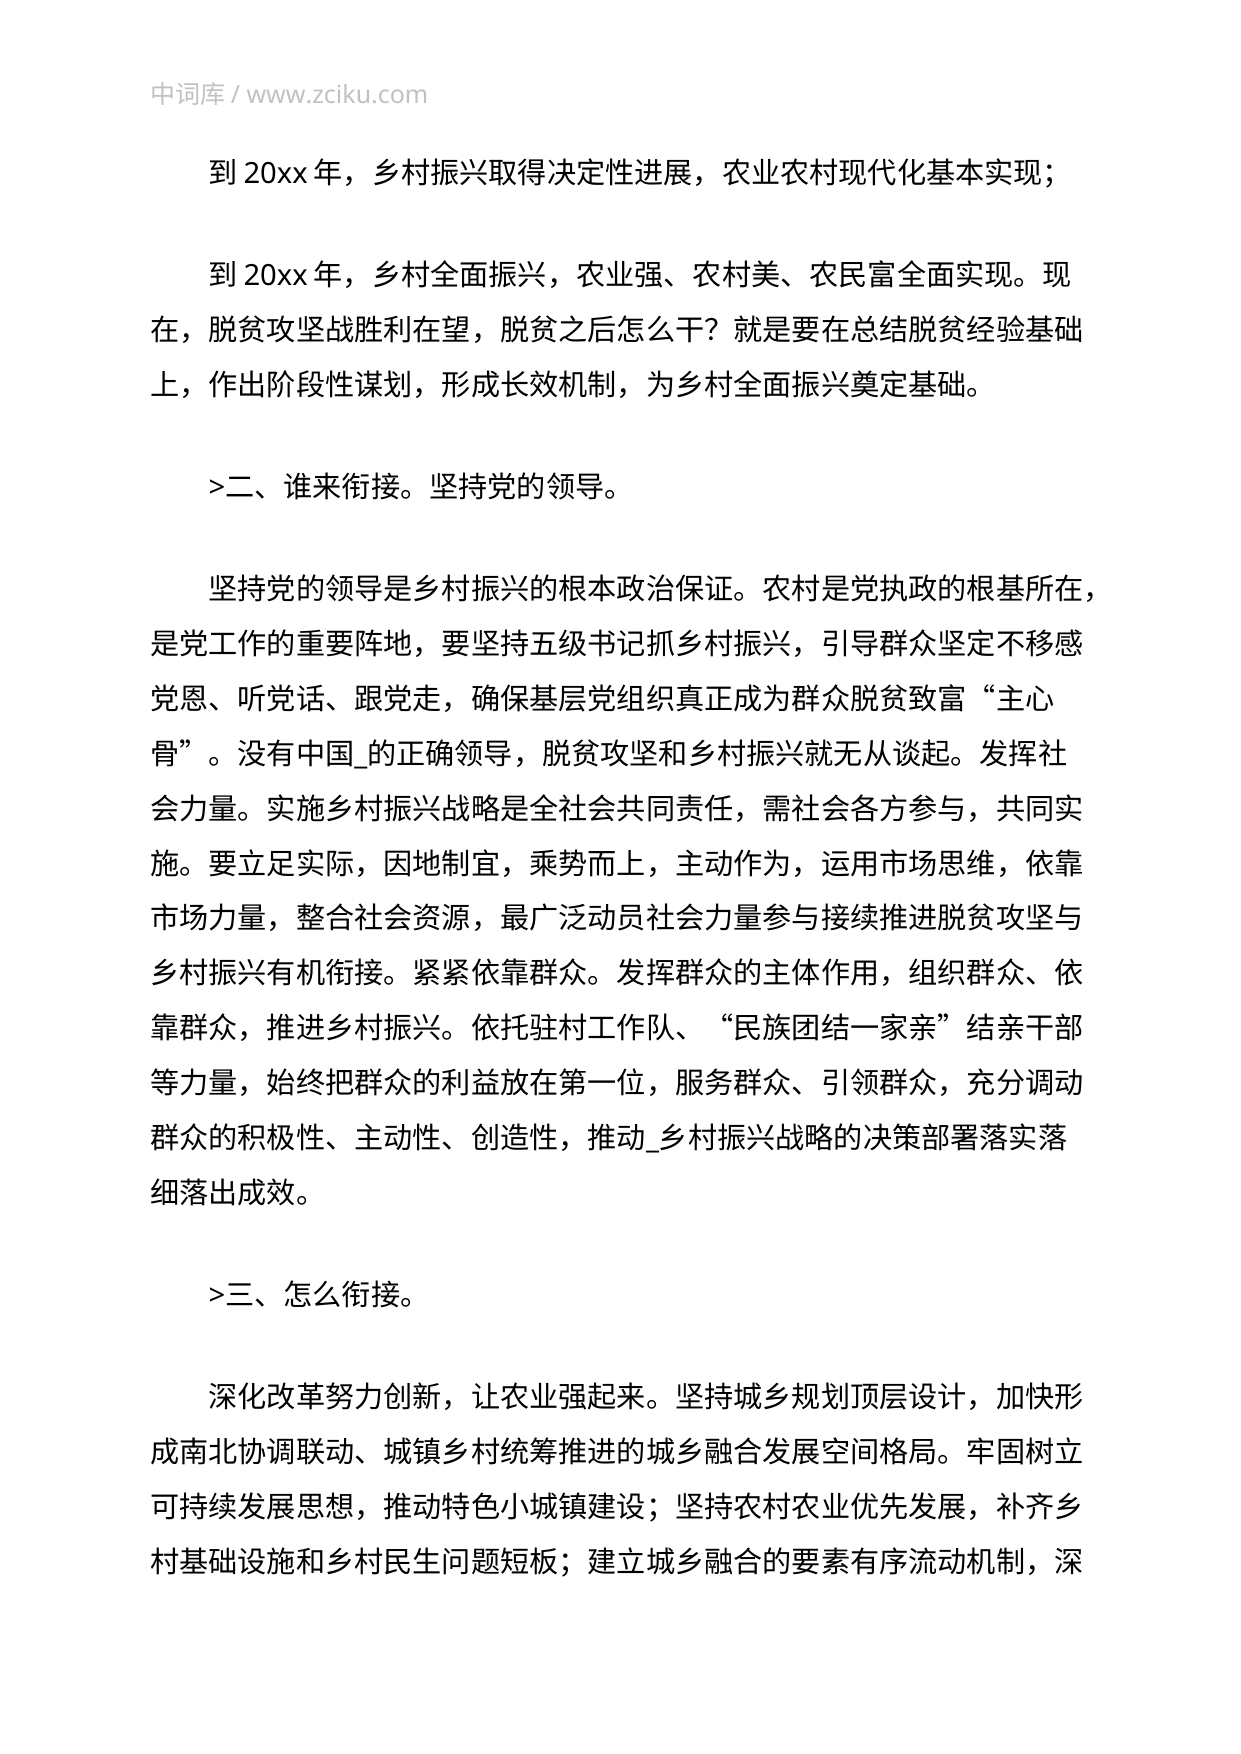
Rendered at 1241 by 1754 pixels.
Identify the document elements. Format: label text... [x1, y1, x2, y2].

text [150, 1373, 1090, 1580]
text 坚持党的领导是乡村振兴的根本政治保证。农村是党执政的根基所在，是党工作的重要阵地，要坚持五级书记抓乡村振兴，引导群众坚定不移感党恩、听党话、跟党走，确保基层党组织真正成为群众脱贫致富“主心骨”。没有中国_的正确领导，脱贫攻坚和乡村振兴就无从谈起。发挥社会力量。实施乡村振兴战略是全社会共同责任，需社会各方参与，共同实施。要立足实际，因地制宜，乘势而上，主动作为，运用市场思维，依靠市场力量，整合社会资源，最广泛动员社会力量参与接续推进脱贫攻坚与乡村振兴有机衔接。紧紧依靠群众。发挥群众的主体作用，组织群众、依靠群众，推进乡村振兴。依托驻村工作队、“民族团结一家亲”结亲干部等力量，始终把群众的利益放在第一位，服务群众、引领群众，充分调动群众的积极性、主动性、创造性，推动_乡村振兴战略的决策部署落实落细落出成效。 [150, 566, 1090, 1212]
text 到20xx年，乡村振兴取得决定性进展，农业农村现代化基本实现； [150, 150, 1090, 192]
text >三、怎么衔接。 [150, 1271, 1090, 1314]
text >二、谁来衔接。坚持党的领导。 [150, 464, 1090, 506]
text 到20xx年，乡村全面振兴，农业强、农村美、农民富全面实现。现在，脱贫攻坚战胜利在望，脱贫之后怎么干？就是要在总结脱贫经验基础上，作出阶段性谋划，形成长效机制，为乡村全面振兴奠定基础。 [150, 252, 1090, 404]
